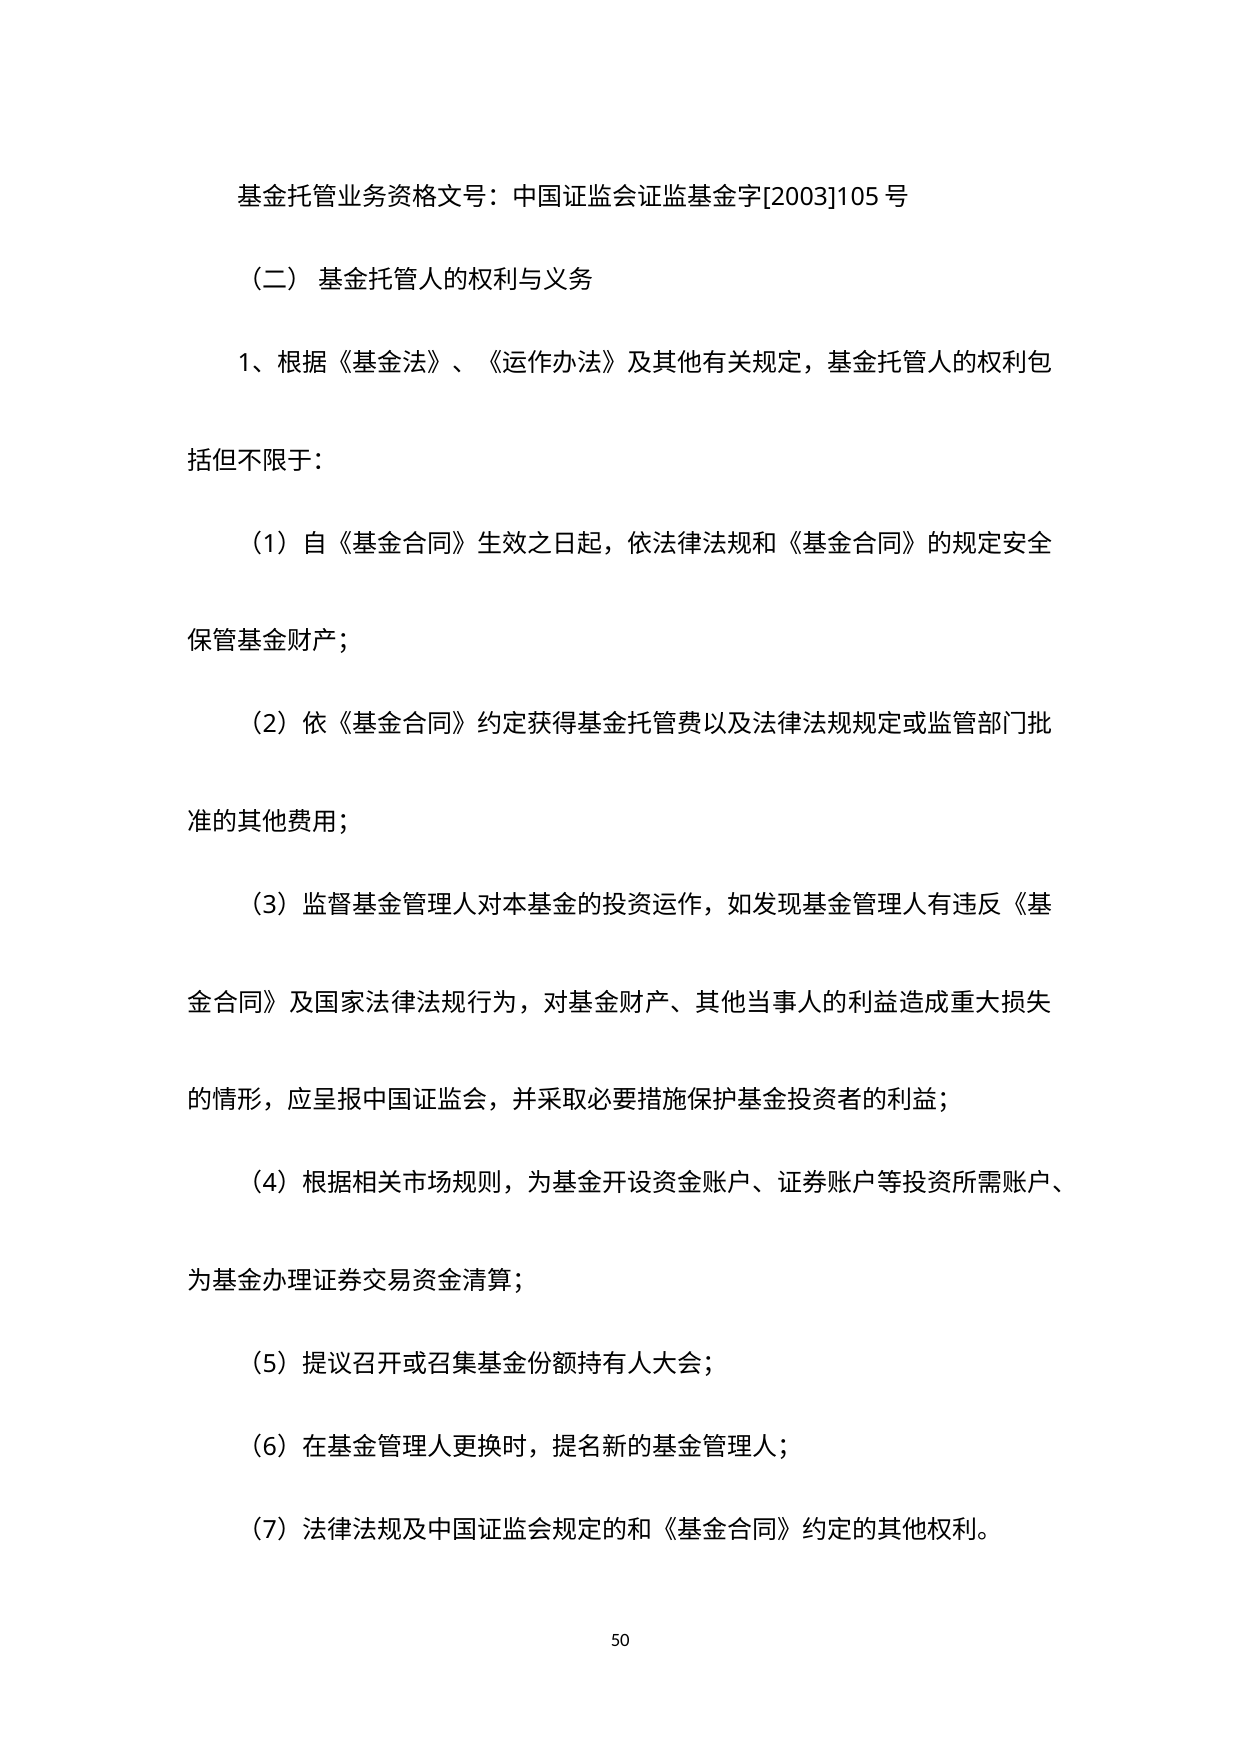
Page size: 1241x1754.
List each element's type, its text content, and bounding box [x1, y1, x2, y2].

text （7）法律法规及中国证监会规定的和《基金合同》约定的其他权利。 [187, 1495, 1053, 1560]
text （5）提议召开或召集基金份额持有人大会； [187, 1329, 1053, 1394]
text （二） 基金托管人的权利与义务 [187, 245, 1053, 310]
text （1）自《基金合同》生效之日起，依法律法规和《基金合同》的规定安全保管基金财产； [187, 509, 1053, 671]
text （6）在基金管理人更换时，提名新的基金管理人； [187, 1412, 1053, 1477]
text （3）监督基金管理人对本基金的投资运作，如发现基金管理人有违反《基金合同》及国家法律法规行为，对基金财产、其他当事人的利益造成重大损失的情形，应呈报中国证监会，并采取必要措施保护基金投资者的利益； [187, 870, 1053, 1130]
text 基金托管业务资格文号：中国证监会证监基金字[2003]105号 [187, 162, 1053, 227]
text （2）依《基金合同》约定获得基金托管费以及法律法规规定或监管部门批准的其他费用； [187, 689, 1053, 852]
text （4）根据相关市场规则，为基金开设资金账户、证券账户等投资所需账户、为基金办理证券交易资金清算； [187, 1148, 1053, 1311]
text 1、根据《基金法》、《运作办法》及其他有关规定，基金托管人的权利包括但不限于： [187, 328, 1053, 491]
